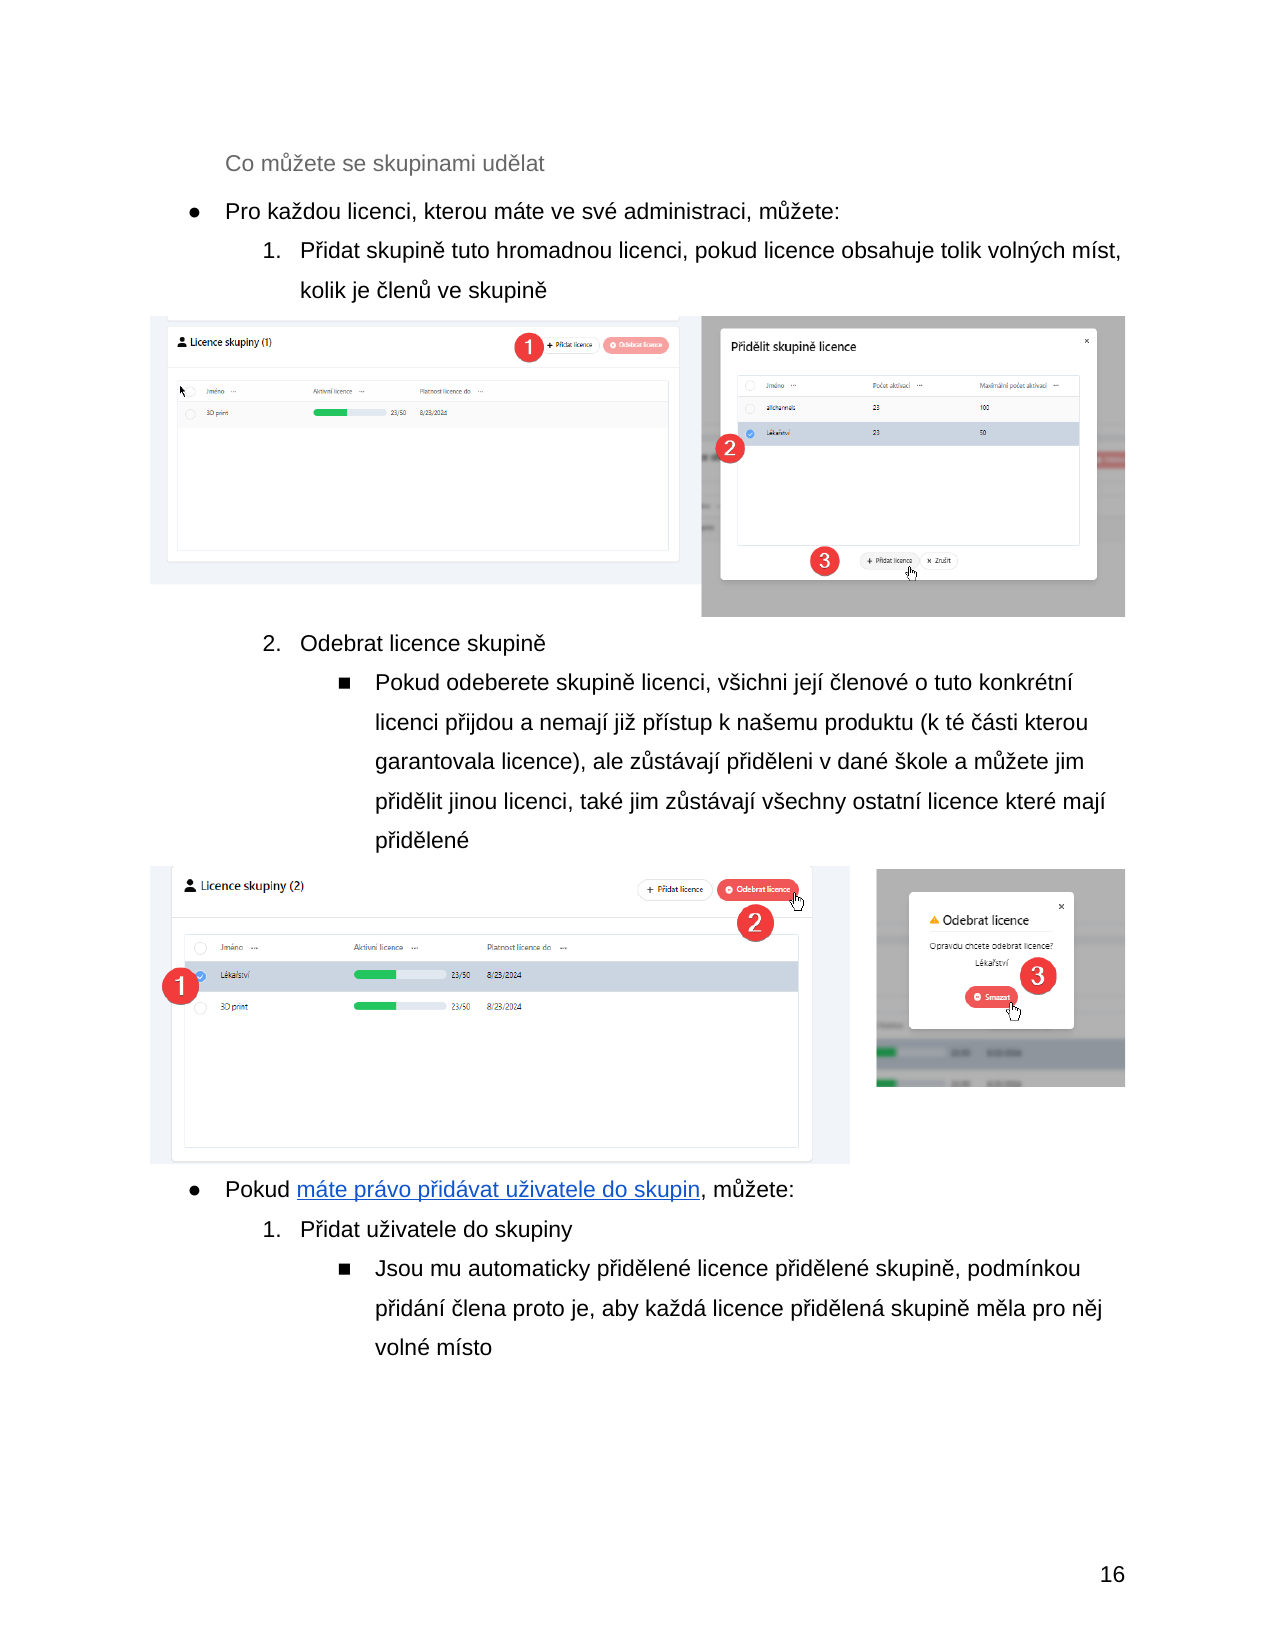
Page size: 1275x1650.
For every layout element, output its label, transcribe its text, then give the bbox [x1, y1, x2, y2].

list Pro každou licenci, kterou máte ve své administraci, můžete: [187, 198, 1125, 224]
list Pokud odeberete skupině licenci, všichni její členové o tuto konkrétní licenci přijdou a nemají již přístup k našemu produktu (k té části kterou garantovala licence), ale zůstávají přiděleni v dané škole a můžete jim přidělit jinou licenci, také jim zůstávají všechny ostatní licence které mají přidělené [337, 669, 1125, 853]
list Pokud máte právo přidávat uživatele do skupin, můžete: [187, 1176, 1125, 1203]
picture [150, 316, 1125, 617]
list Přidat skupině tuto hromadnou licenci, pokud licence obsahuje tolik volných míst, kolik je členů ve skupině [262, 237, 1125, 303]
list Přidat uživatele do skupiny [262, 1216, 1125, 1242]
picture [150, 866, 1125, 1164]
list Odebrat licence skupině [262, 630, 1125, 656]
list Jsou mu automaticky přidělené licence přidělené skupině, podmínkou přidání člena proto je, aby každá licence přidělená skupině měla pro něj volné místo [337, 1255, 1125, 1361]
subtitle Co můžete se skupinami udělat [150, 150, 1125, 176]
